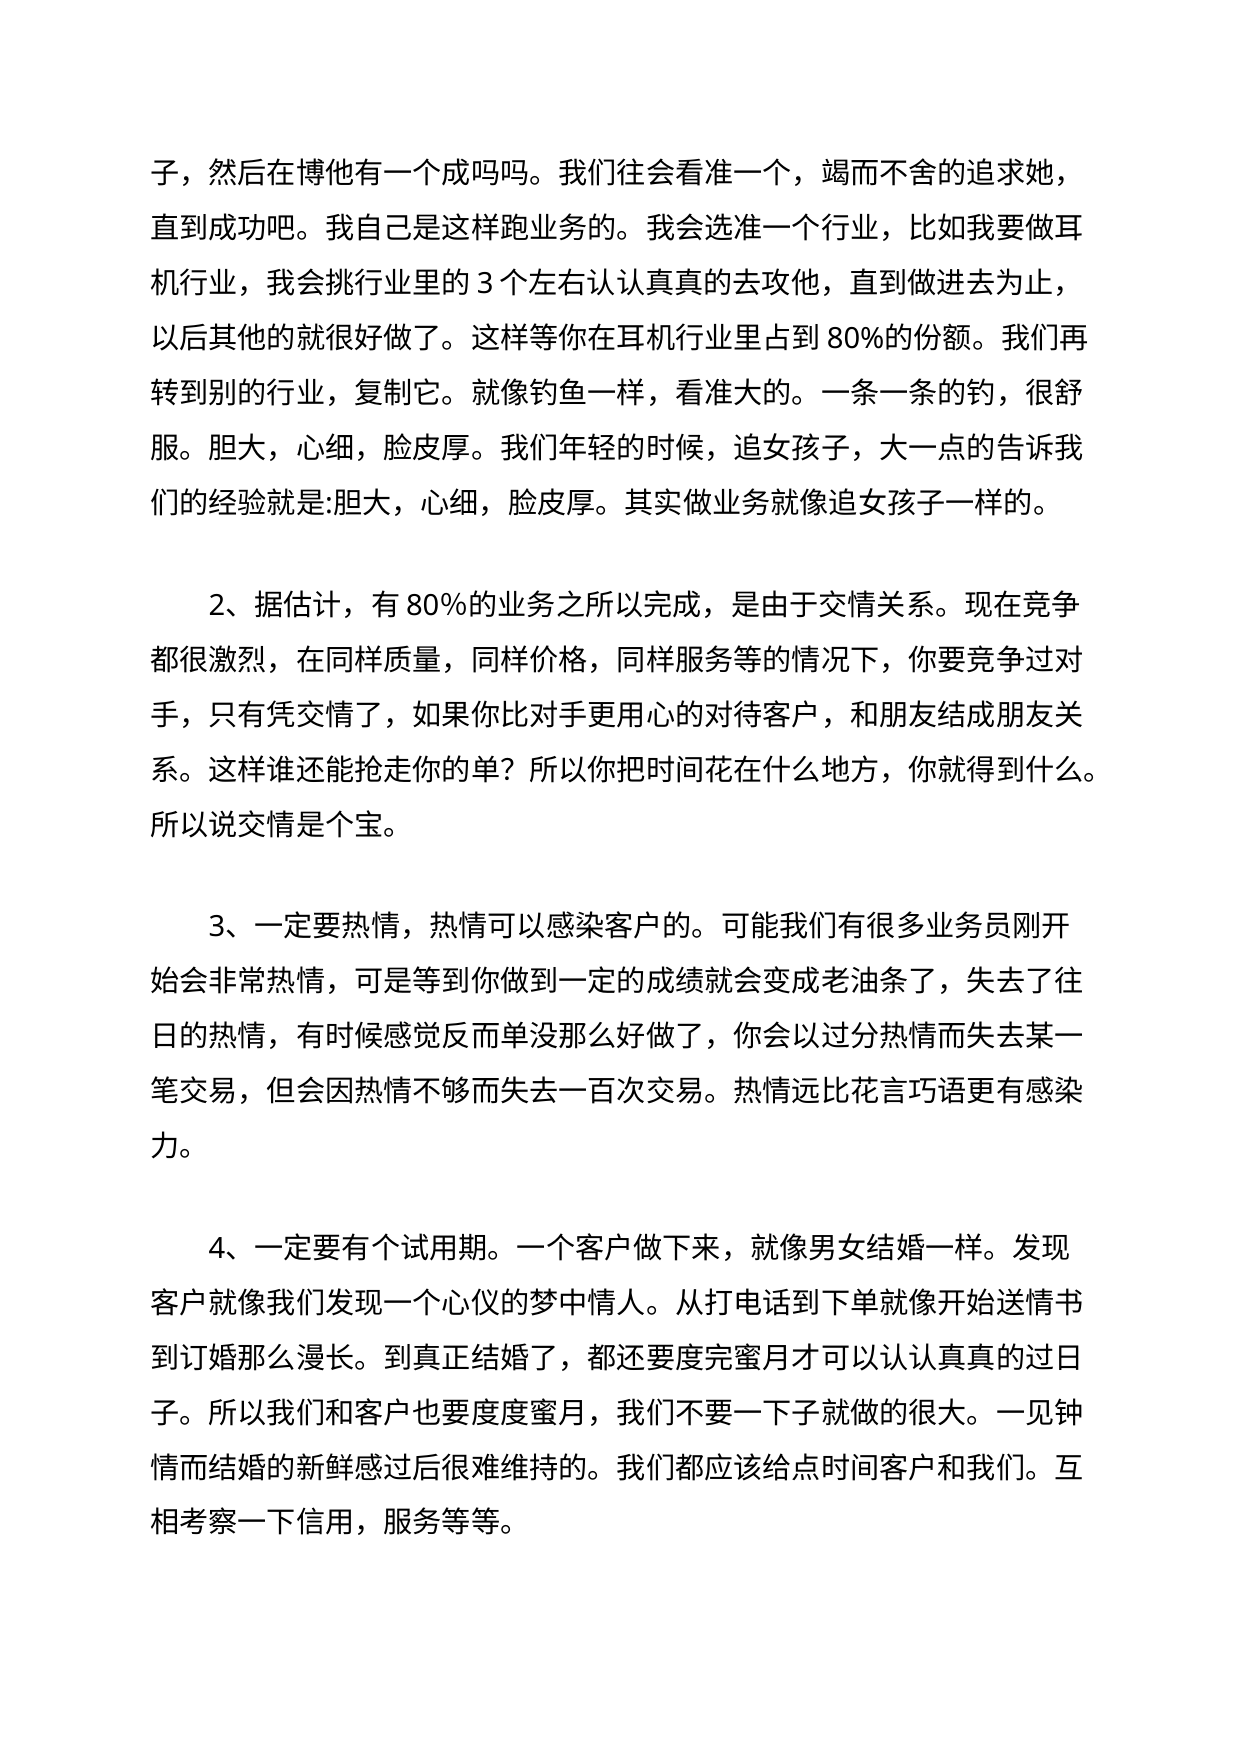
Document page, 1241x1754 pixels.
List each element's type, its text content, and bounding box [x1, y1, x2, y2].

text 3、一定要热情，热情可以感染客户的。可能我们有很多业务员刚开始会非常热情，可是等到你做到一定的成绩就会变成老油条了，失去了往日的热情，有时候感觉反而单没那么好做了，你会以过分热情而失去某一笔交易，但会因热情不够而失去一百次交易。热情远比花言巧语更有感染力。 [150, 903, 1090, 1165]
text 2、据估计，有80％的业务之所以完成，是由于交情关系。现在竞争都很激烈，在同样质量，同样价格，同样服务等的情况下，你要竞争过对手，只有凭交情了，如果你比对手更用心的对待客户，和朋友结成朋友关系。这样谁还能抢走你的单？所以你把时间花在什么地方，你就得到什么。所以说交情是个宝。 [150, 582, 1090, 843]
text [150, 150, 1090, 522]
text 4、一定要有个试用期。一个客户做下来，就像男女结婚一样。发现客户就像我们发现一个心仪的梦中情人。从打电话到下单就像开始送情书到订婚那么漫长。到真正结婚了，都还要度完蜜月才可以认认真真的过日子。所以我们和客户也要度度蜜月，我们不要一下子就做的很大。一见钟情而结婚的新鲜感过后很难维持的。我们都应该给点时间客户和我们。互相考察一下信用，服务等等。 [150, 1224, 1090, 1541]
